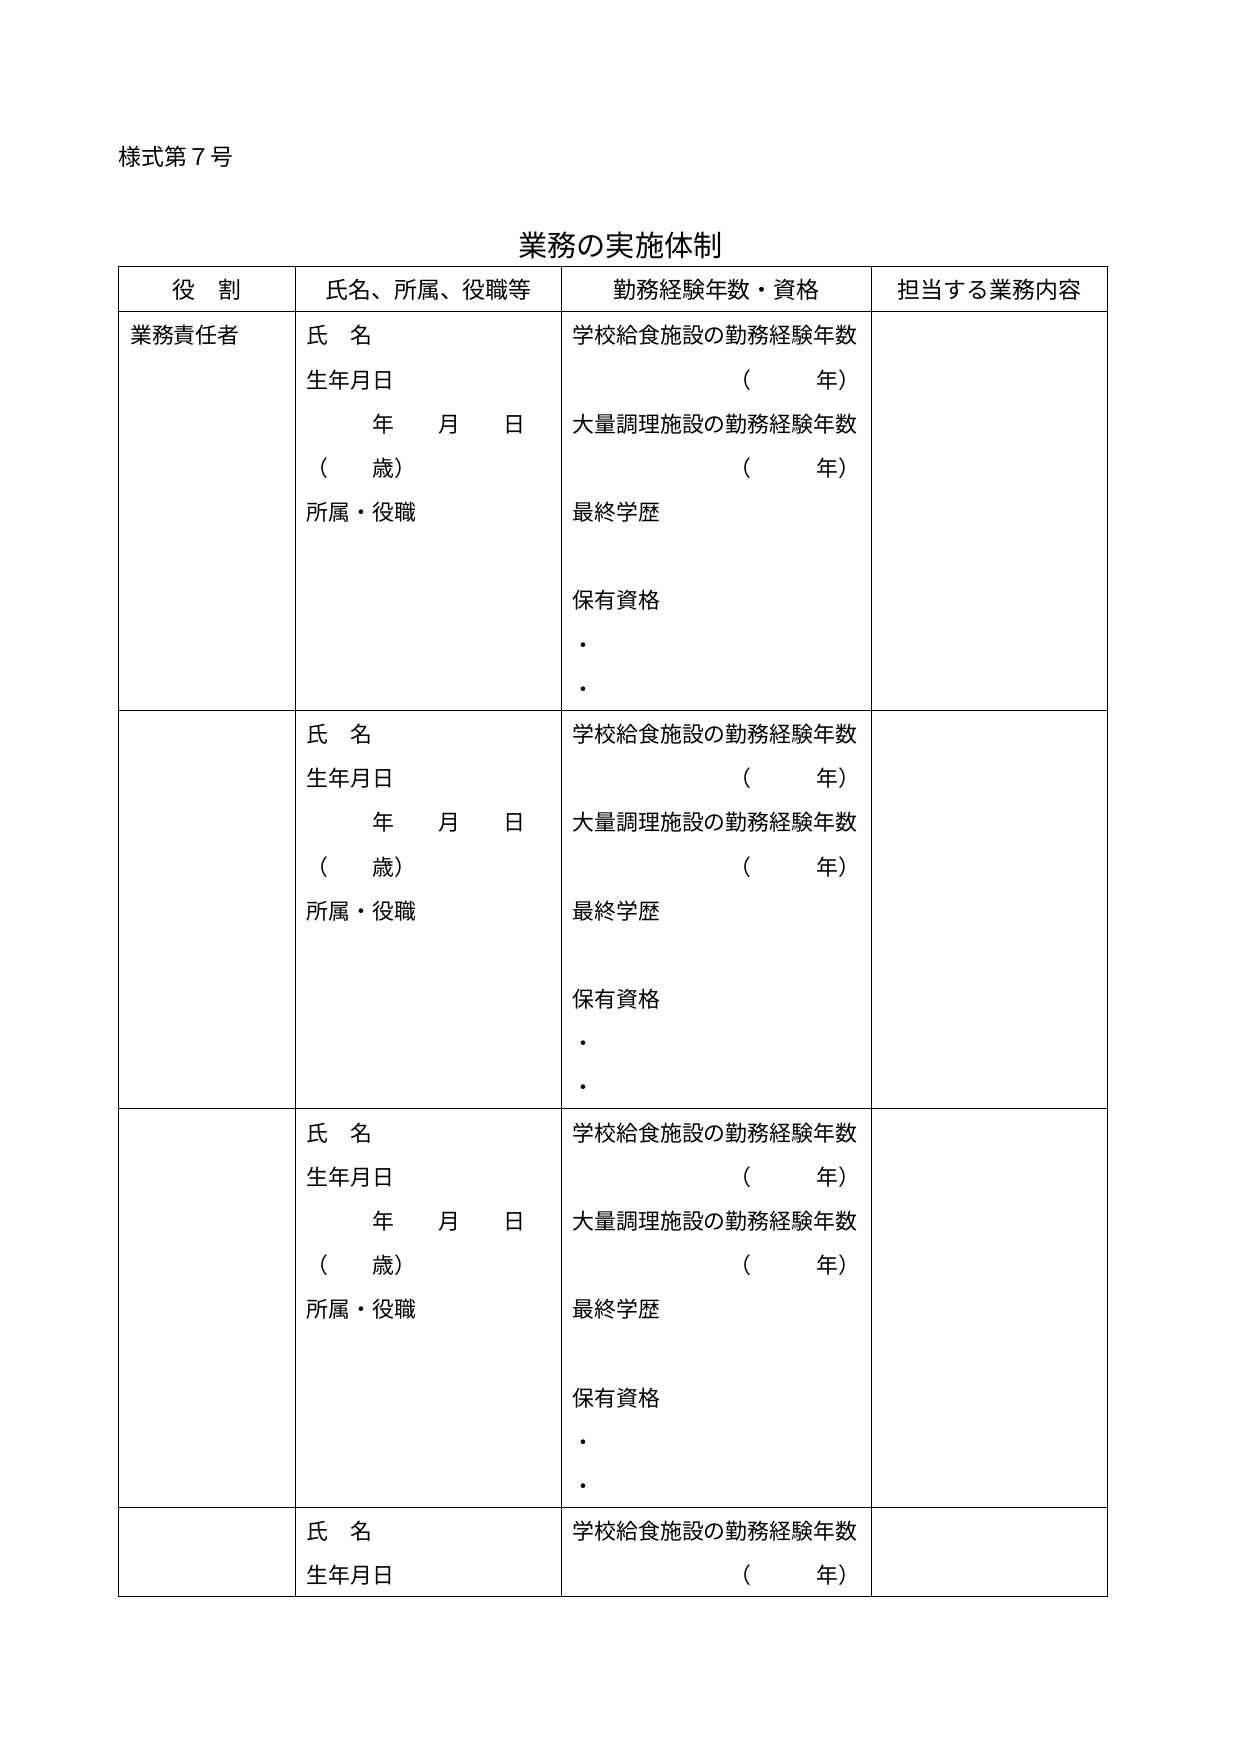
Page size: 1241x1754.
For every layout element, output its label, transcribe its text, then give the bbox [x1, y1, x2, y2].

table_cell [119, 1109, 295, 1507]
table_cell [296, 1508, 561, 1596]
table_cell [562, 1109, 871, 1507]
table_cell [562, 1508, 871, 1596]
table_cell 学校給食施設の勤務経験年数 （ 年） 大量調理施設の勤務経験年数 （ 年） 最終学歴 保有資格 ・ ・ [562, 312, 871, 710]
table_header 氏名、所属、役職等 [296, 267, 561, 311]
table_cell [872, 1109, 1107, 1507]
table_cell 学校給食施設の勤務経験年数 （ 年） 大量調理施設の勤務経験年数 （ 年） 最終学歴 保有資格 ・ ・ [562, 711, 871, 1108]
text 様式第７号 [118, 133, 1122, 178]
table_cell [872, 711, 1107, 1108]
table_header 担当する業務内容 [872, 267, 1107, 311]
table_cell [119, 711, 295, 1108]
table_cell 氏 名 生年月日 年 月 日 （ 歳） 所属・役職 [296, 711, 561, 1108]
table_cell [872, 1508, 1107, 1596]
table_header 勤務経験年数・資格 [562, 267, 871, 311]
text 業務の実施体制 [118, 222, 1122, 266]
table_cell 氏 名 生年月日 年 月 日 （ 歳） 所属・役職 [296, 312, 561, 710]
table_cell 氏 名 生年月日 年 月 日 （ 歳） 所属・役職 [296, 1109, 561, 1507]
table_header 役 割 [119, 267, 295, 311]
table_cell [119, 1508, 295, 1596]
table_cell [872, 312, 1107, 710]
table_cell 業務責任者 [119, 312, 295, 710]
